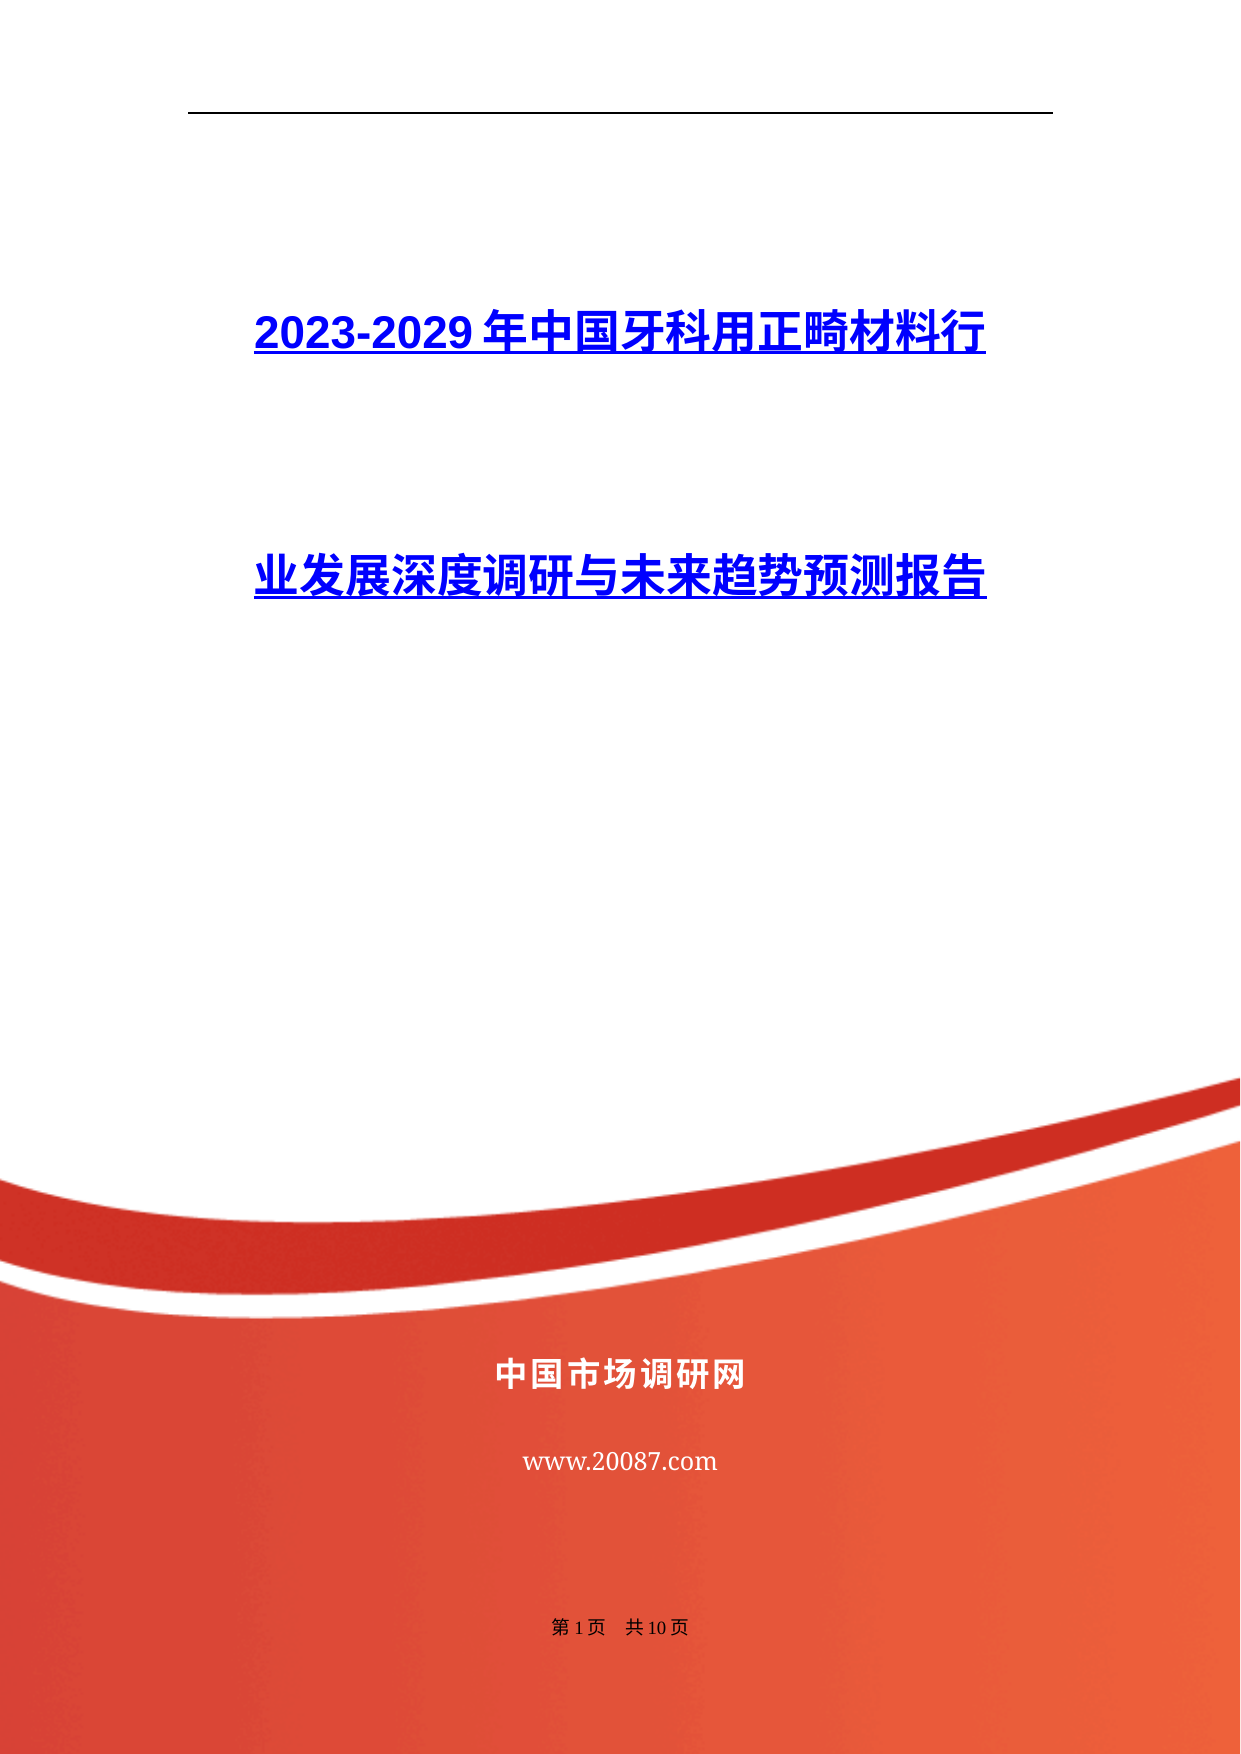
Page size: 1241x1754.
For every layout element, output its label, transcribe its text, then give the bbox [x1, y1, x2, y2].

picture [0, 1006, 1241, 1754]
text www.20087.com [187, 1428, 1053, 1493]
table_header 2023-2029年中国牙科用正畸材料行业发展深度调研与未来趋势预测报告 [188, 207, 1053, 773]
subtitle 中国市场调研网 [187, 1339, 1053, 1404]
